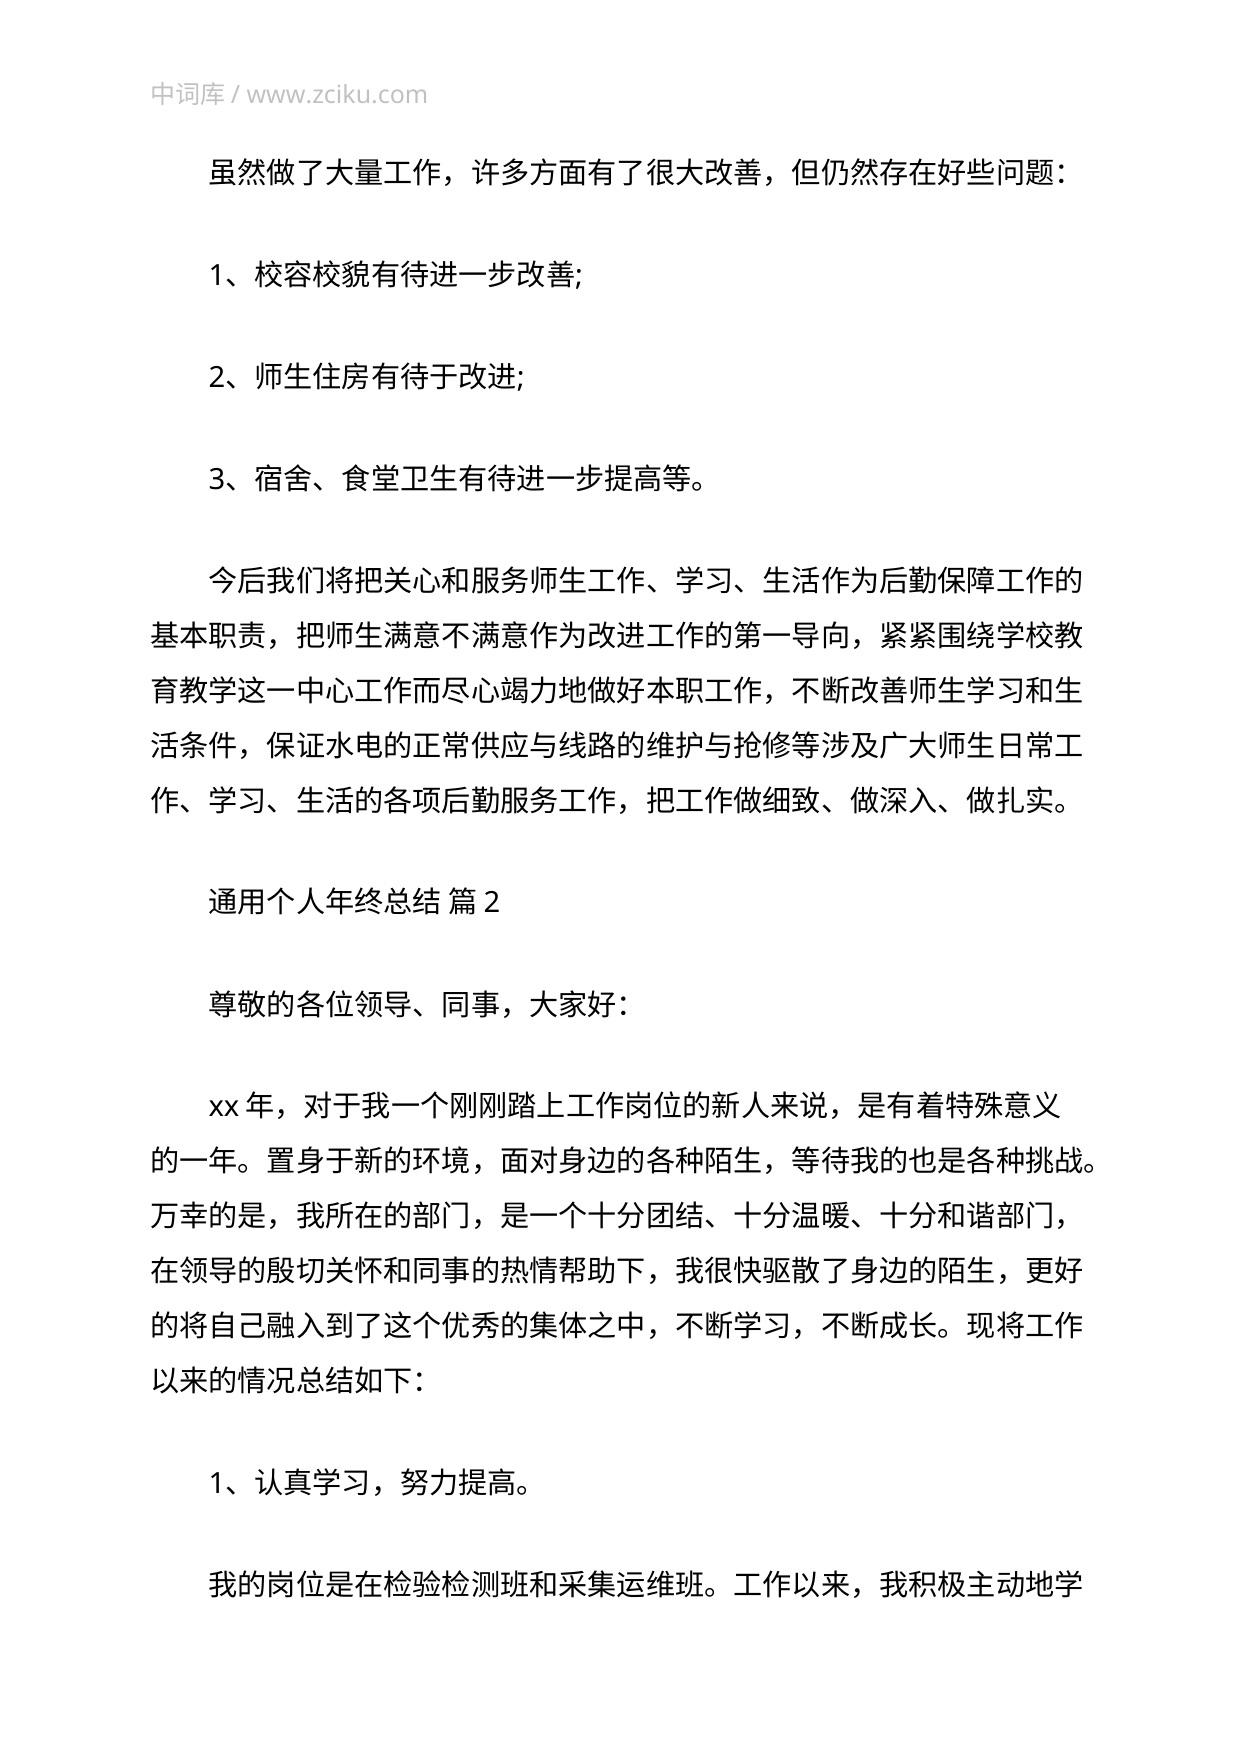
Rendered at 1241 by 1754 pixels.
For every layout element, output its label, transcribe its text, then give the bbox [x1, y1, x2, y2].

text 虽然做了大量工作，许多方面有了很大改善，但仍然存在好些问题： [150, 150, 1090, 192]
text 2、师生住房有待于改进; [150, 354, 1090, 396]
text 今后我们将把关心和服务师生工作、学习、生活作为后勤保障工作的基本职责，把师生满意不满意作为改进工作的第一导向，紧紧围绕学校教育教学这一中心工作而尽心竭力地做好本职工作，不断改善师生学习和生活条件，保证水电的正常供应与线路的维护与抢修等涉及广大师生日常工作、学习、生活的各项后勤服务工作，把工作做细致、做深入、做扎实。 [150, 558, 1090, 819]
text 尊敬的各位领导、同事，大家好： [150, 981, 1090, 1023]
text 通用个人年终总结 篇2 [150, 879, 1090, 921]
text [150, 1561, 1090, 1603]
text 3、宿舍、食堂卫生有待进一步提高等。 [150, 456, 1090, 498]
text 1、认真学习，努力提高。 [150, 1459, 1090, 1502]
text xx年，对于我一个刚刚踏上工作岗位的新人来说，是有着特殊意义的一年。置身于新的环境，面对身边的各种陌生，等待我的也是各种挑战。万幸的是，我所在的部门，是一个十分团结、十分温暖、十分和谐部门，在领导的殷切关怀和同事的热情帮助下，我很快驱散了身边的陌生，更好的将自己融入到了这个优秀的集体之中，不断学习，不断成长。现将工作以来的情况总结如下： [150, 1083, 1090, 1400]
text 1、校容校貌有待进一步改善; [150, 252, 1090, 294]
